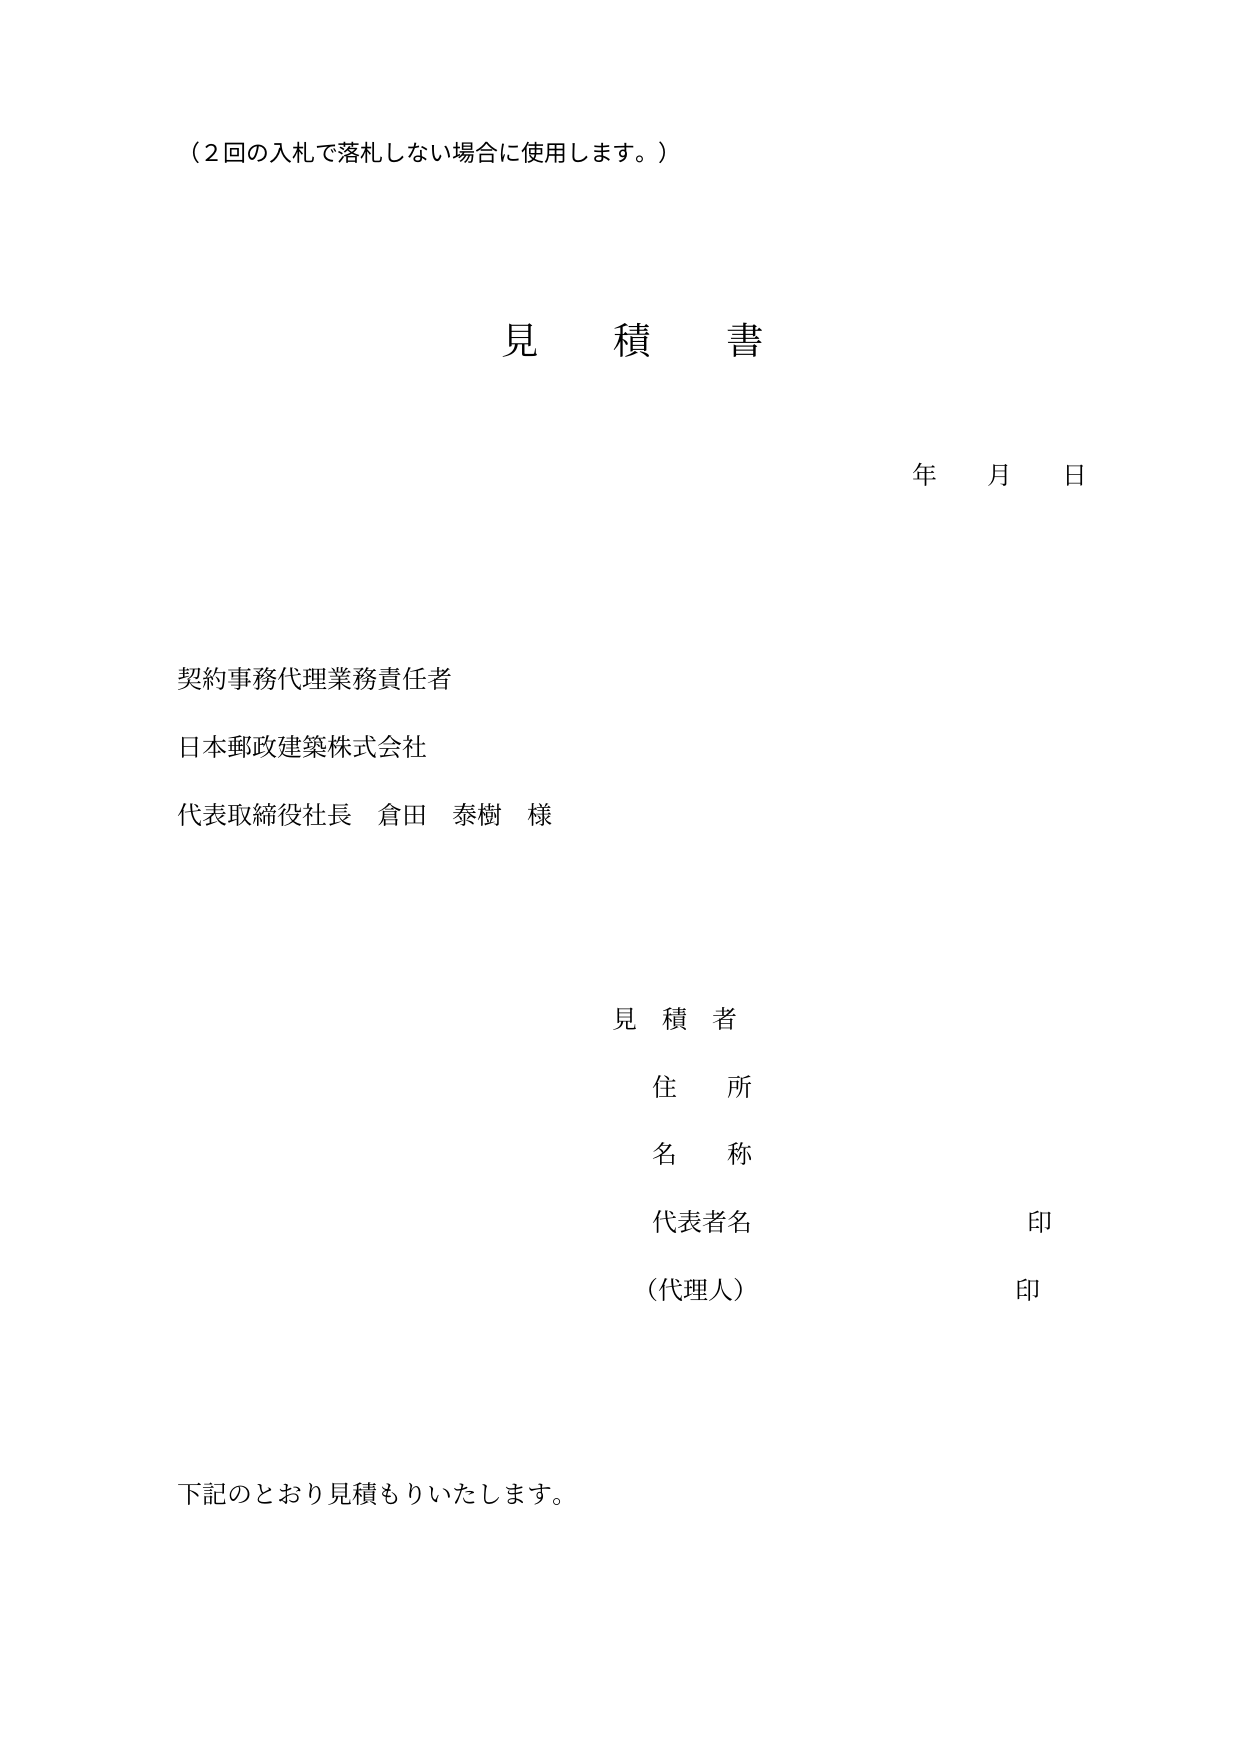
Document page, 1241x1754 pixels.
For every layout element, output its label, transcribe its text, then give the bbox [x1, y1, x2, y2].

text 年 月 日 [177, 440, 1087, 508]
text 日本郵政建築株式会社 [177, 712, 1087, 779]
text 見 積 書 [177, 304, 1087, 372]
text 名 称 [177, 1119, 1087, 1187]
text 代表取締役社長 倉田 泰樹 様 [177, 779, 1087, 847]
text （代理人） 印 [177, 1255, 1087, 1323]
text 下記のとおり見積もりいたします。 [177, 1459, 1087, 1527]
text 住 所 [177, 1051, 1087, 1119]
text （２回の入札で落札しない場合に使用します。） [177, 134, 1087, 168]
text 代表者名 印 [177, 1187, 1087, 1255]
text 見 積 者 [177, 983, 1087, 1051]
text 契約事務代理業務責任者 [177, 644, 1087, 712]
